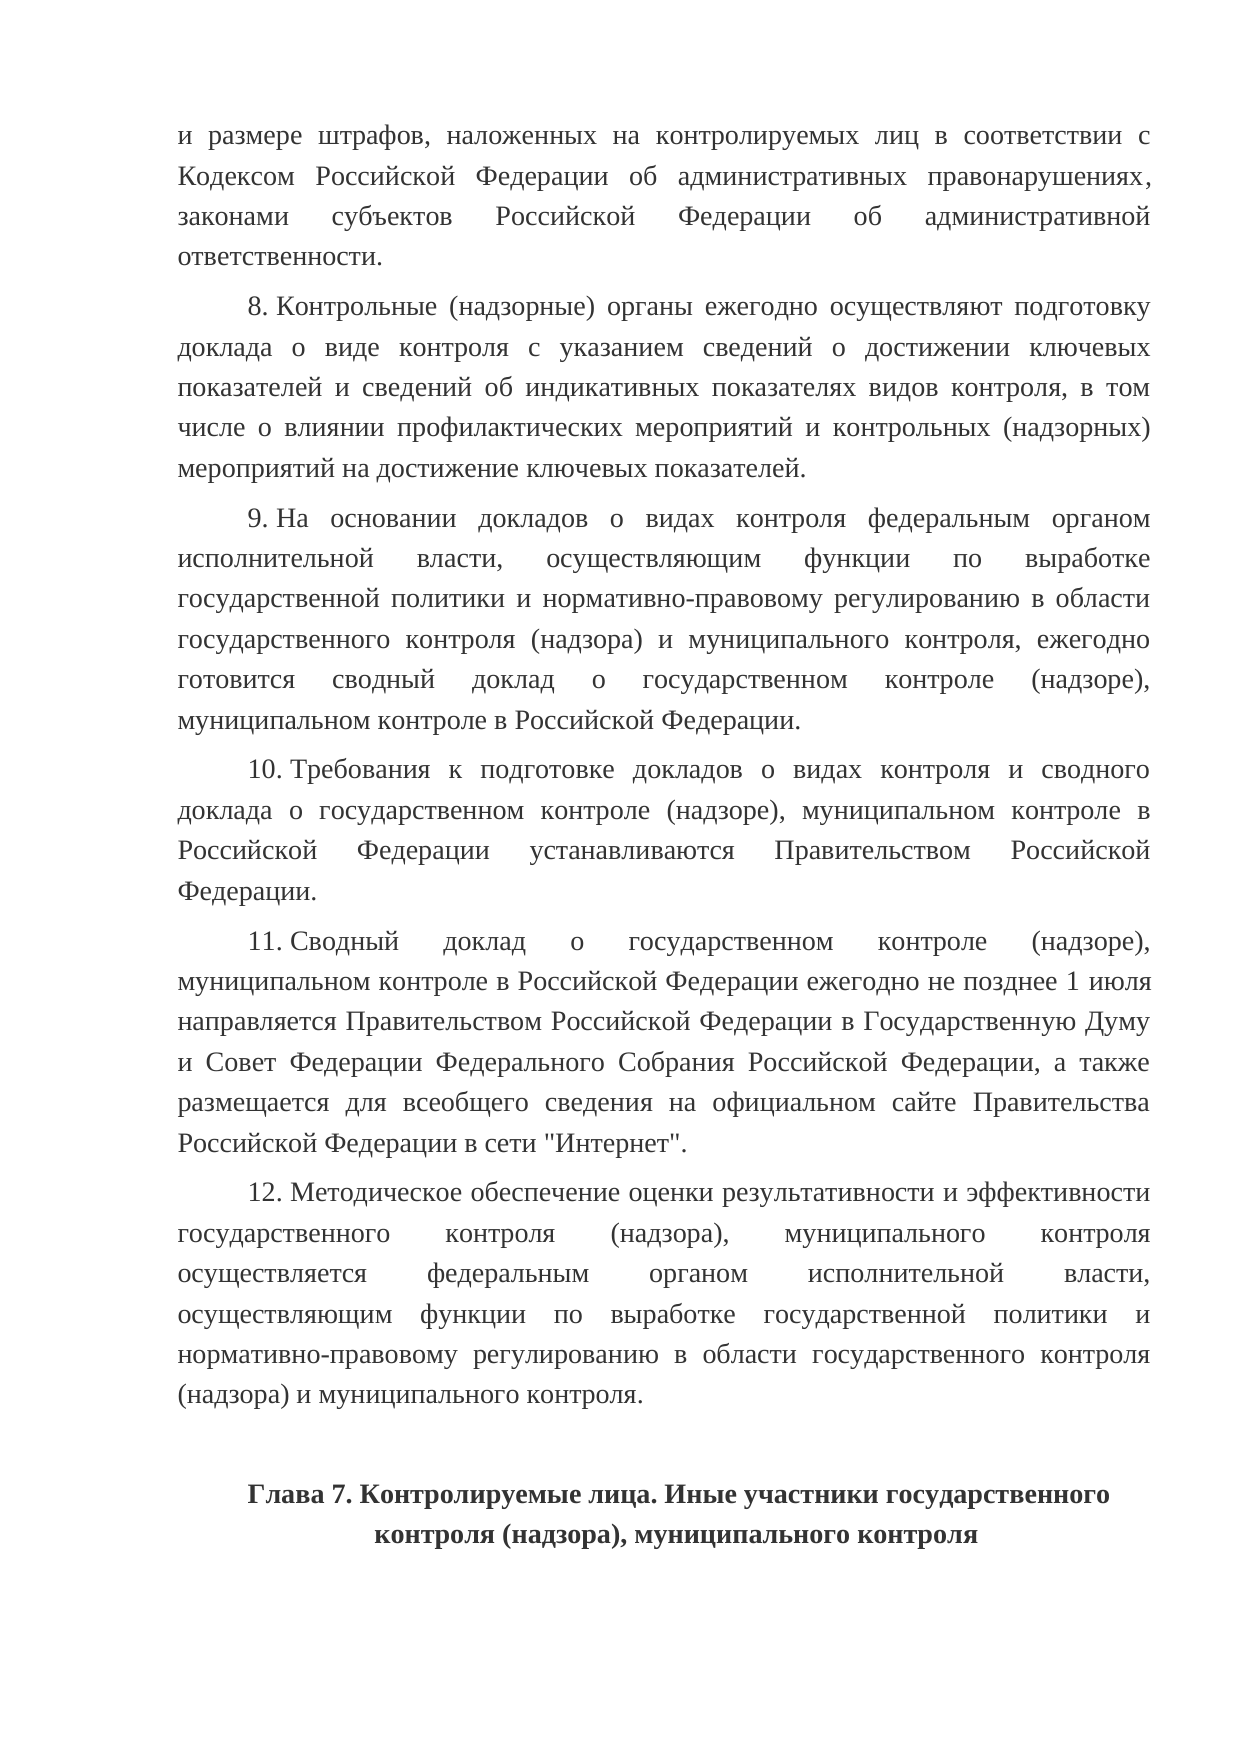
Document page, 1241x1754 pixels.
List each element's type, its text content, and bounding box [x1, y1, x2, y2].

text 8. Контрольные (надзорные) органы ежегодно осуществляют подготовку доклада о виде контроля с указанием сведений о достижении ключевых показателей и сведений об индикативных показателях видов контроля, в том числе о влиянии профилактических мероприятий и контрольных (надзорных) мероприятий на достижение ключевых показателей. [177, 289, 1152, 483]
text 11. Сводный доклад о государственном контроле (надзоре), муниципальном контроле в Российской Федерации ежегодно не позднее 1 июля направляется Правительством Российской Федерации в Государственную Думу и Совет Федерации Федерального Собрания Российской Федерации, а также размещается для всеобщего сведения на официальном сайте Правительства Российской Федерации в сети "Интернет". [177, 923, 1152, 1158]
text Глава 7. Контролируемые лица. Иные участники государственного контроля (надзора), муниципального контроля [247, 1477, 1152, 1550]
text 12. Методическое обеспечение оценки результативности и эффективности государственного контроля (надзора), муниципального контроля осуществляется федеральным органом исполнительной власти, осуществляющим функции по выработке государственной политики и нормативно-правовому регулированию в области государственного контроля (надзора) и муниципального контроля. [177, 1175, 1152, 1410]
text 9. На основании докладов о видах контроля федеральным органом исполнительной власти, осуществляющим функции по выработке государственной политики и нормативно-правовому регулированию в области государственного контроля (надзора) и муниципального контроля, ежегодно готовится сводный доклад о государственном контроле (надзоре), муниципальном контроле в Российской Федерации. [177, 501, 1152, 735]
text 10. Требования к подготовке докладов о видах контроля и сводного доклада о государственном контроле (надзоре), муниципальном контроле в Российской Федерации устанавливаются Правительством Российской Федерации. [177, 752, 1152, 906]
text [177, 118, 1152, 272]
